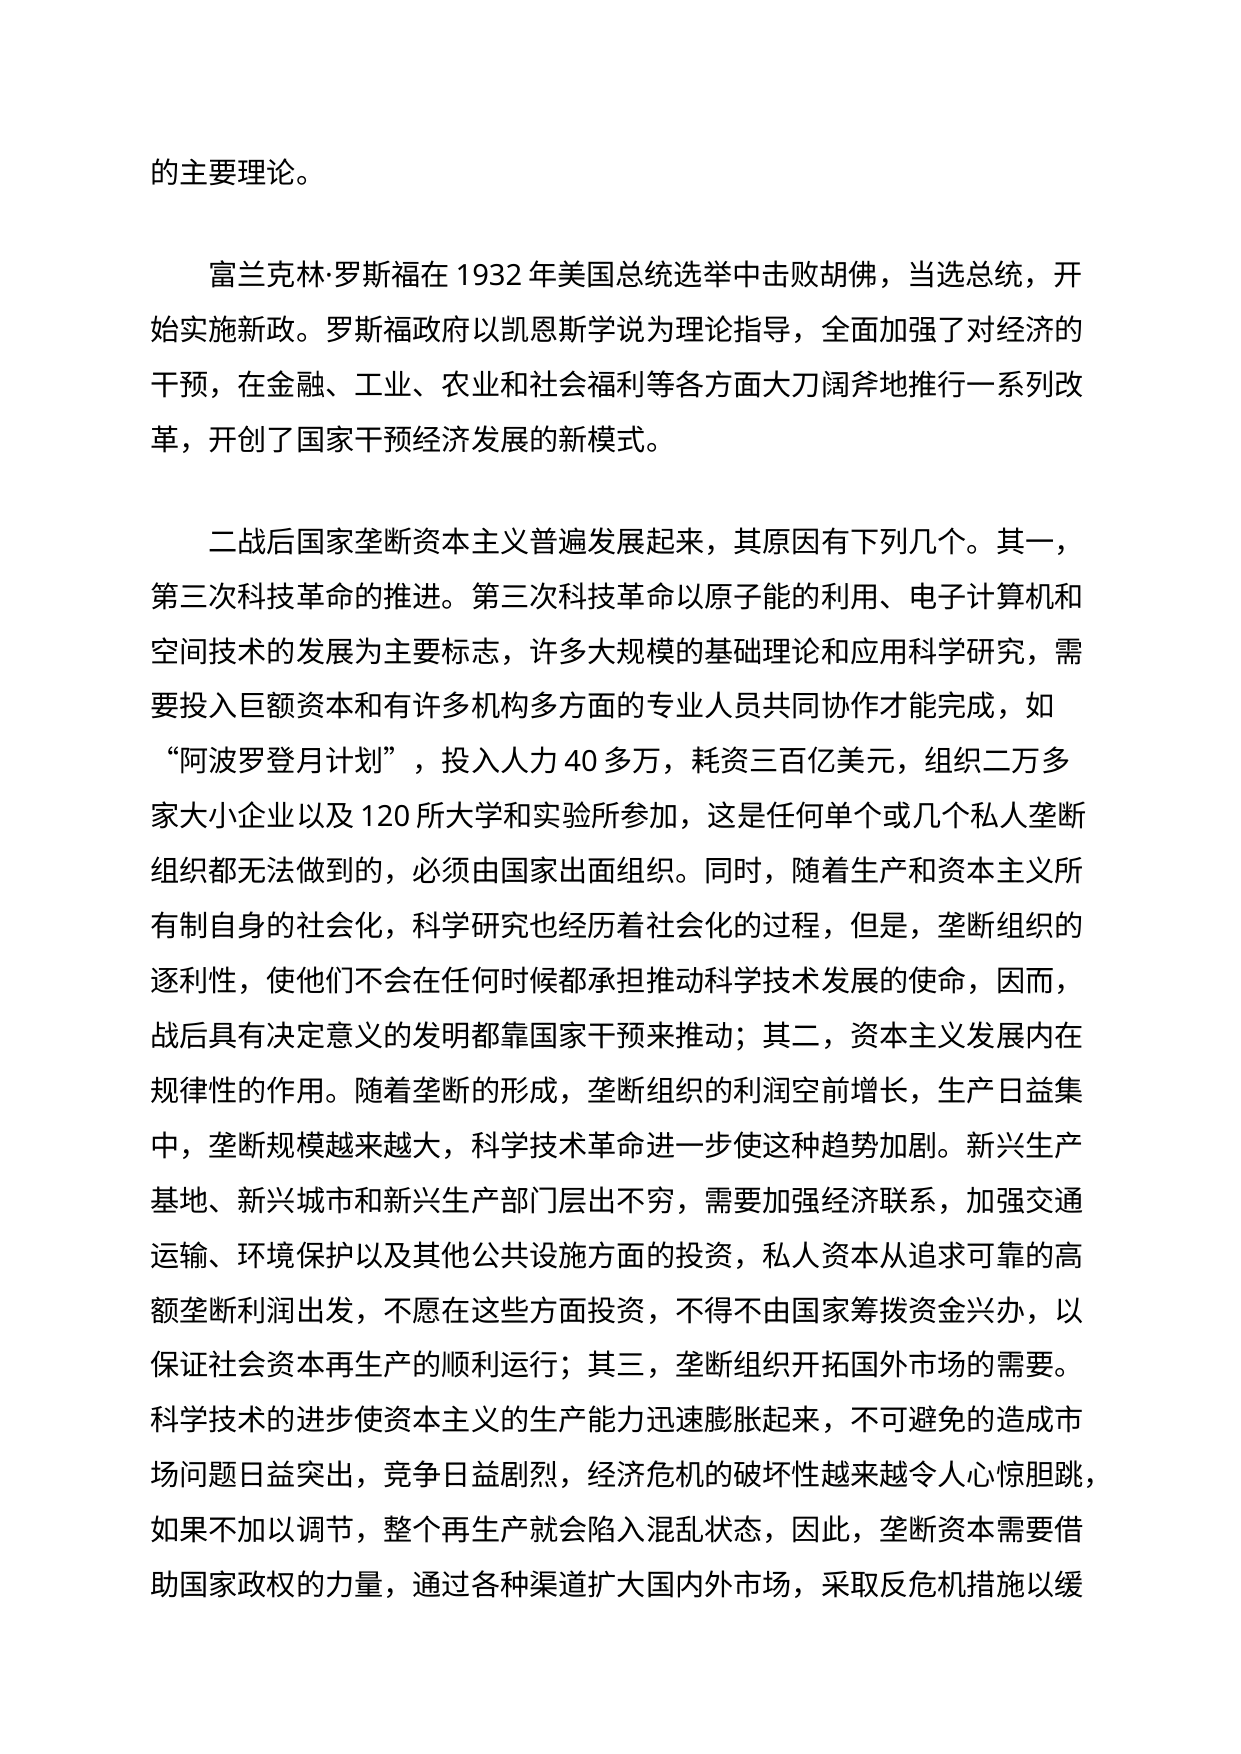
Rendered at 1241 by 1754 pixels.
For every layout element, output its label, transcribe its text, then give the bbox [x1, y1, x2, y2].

text 富兰克林·罗斯福在1932年美国总统选举中击败胡佛，当选总统，开始实施新政。罗斯福政府以凯恩斯学说为理论指导，全面加强了对经济的干预，在金融、工业、农业和社会福利等各方面大刀阔斧地推行一系列改革，开创了国家干预经济发展的新模式。 [150, 252, 1090, 459]
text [150, 150, 1090, 192]
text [150, 518, 1090, 1604]
